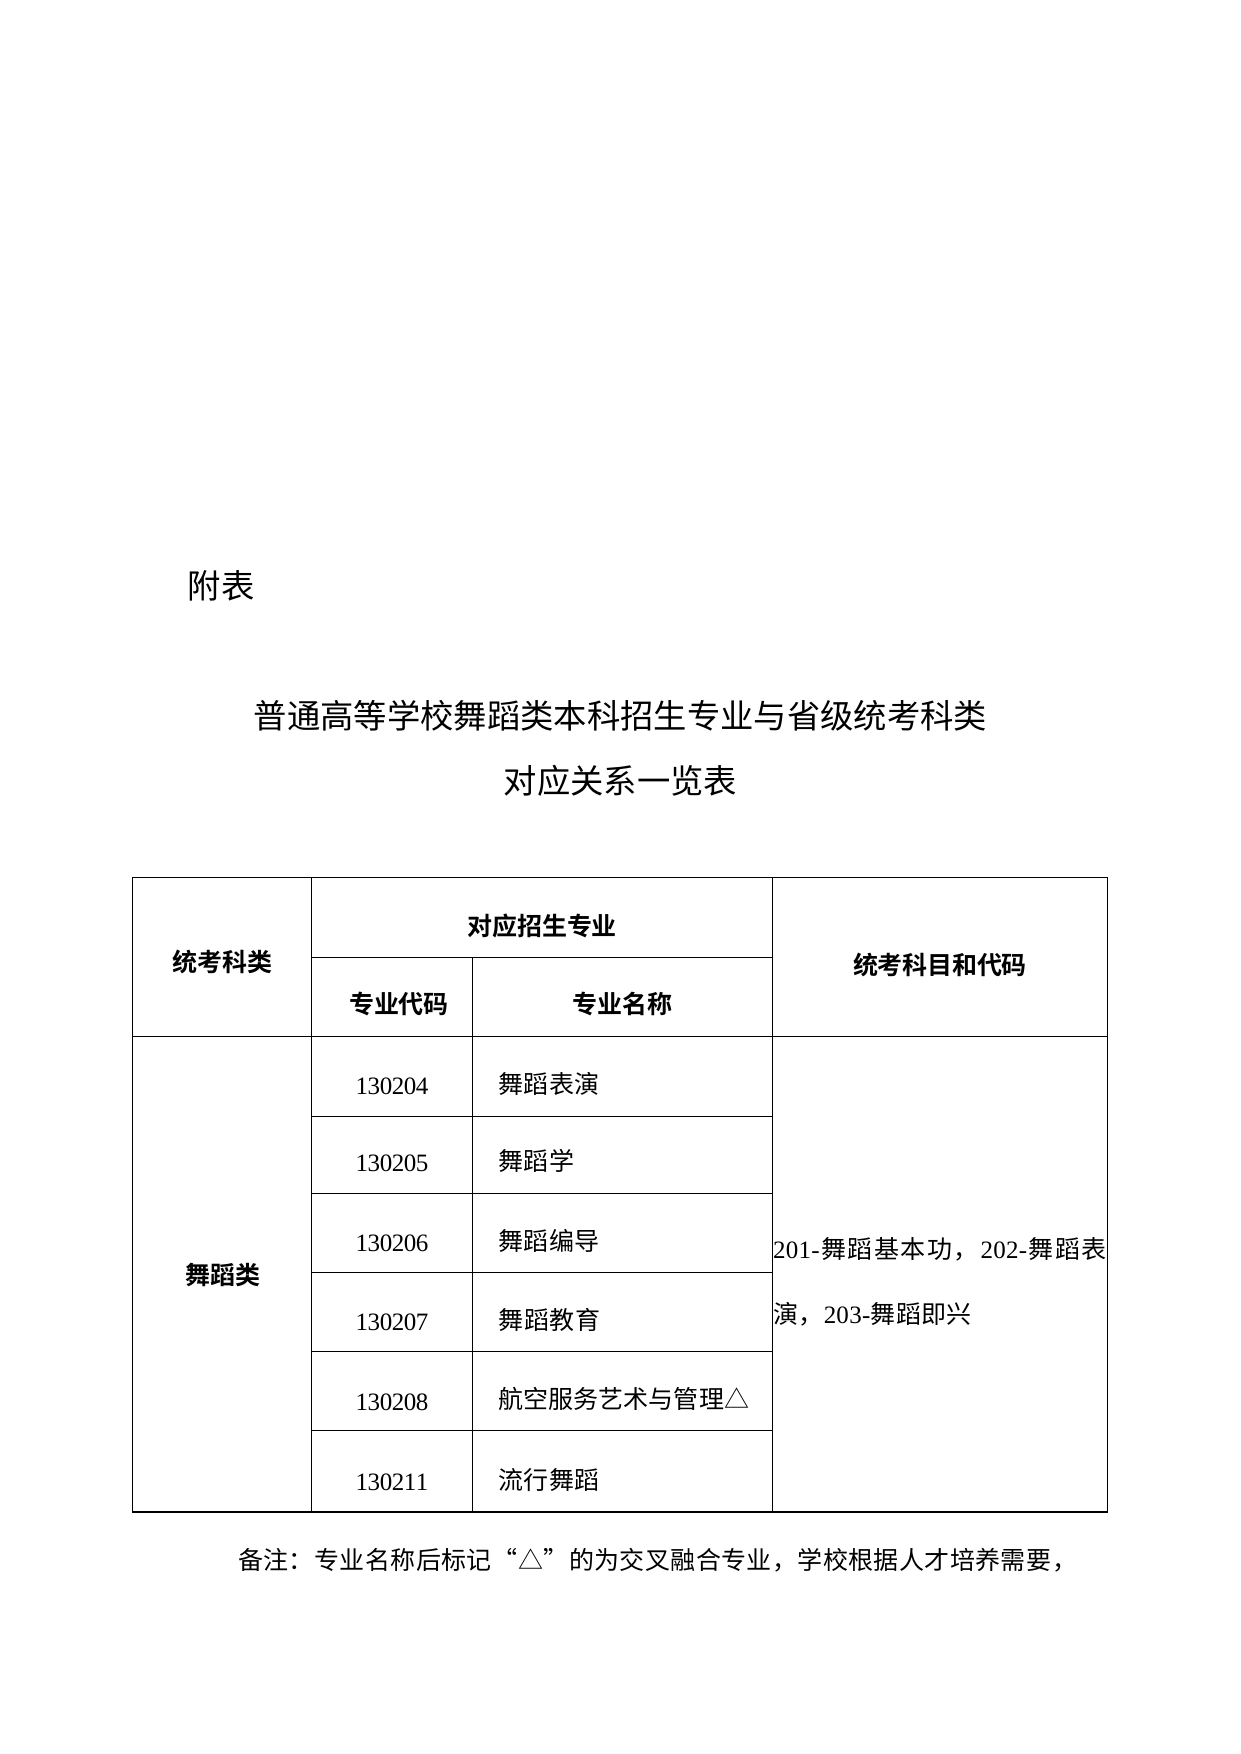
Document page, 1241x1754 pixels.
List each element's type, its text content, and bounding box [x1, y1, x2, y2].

text 附表 [187, 552, 1053, 617]
table_cell 流行舞蹈 [473, 1431, 772, 1511]
table_header 统考科类 [133, 878, 311, 1036]
table_cell 130205 [312, 1117, 472, 1192]
table_cell 130207 [312, 1273, 472, 1351]
table_cell 舞蹈教育 [473, 1273, 772, 1351]
table_cell 舞蹈编导 [473, 1194, 772, 1272]
table_cell 舞蹈类 [133, 1037, 311, 1511]
table_cell 130208 [312, 1352, 472, 1430]
table_cell 130204 [312, 1037, 472, 1116]
subtitle 普通高等学校舞蹈类本科招生专业与省级统考科类 [187, 682, 1053, 747]
table_cell 舞蹈学 [473, 1117, 772, 1192]
table_cell 130206 [312, 1194, 472, 1272]
table_cell 舞蹈表演 [473, 1037, 772, 1116]
table_cell 专业名称 [473, 958, 772, 1036]
table_header 对应招生专业 [312, 878, 772, 957]
table_cell 专业代码 [312, 958, 472, 1036]
table_cell 201-舞蹈基本功，202-舞蹈表演，203-舞蹈即兴 [773, 1037, 1107, 1511]
subtitle 对应关系一览表 [187, 747, 1053, 812]
table_header 统考科目和代码 [773, 878, 1107, 1036]
table_cell 航空服务艺术与管理△ [473, 1352, 772, 1430]
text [187, 1526, 1053, 1591]
table_cell 130211 [312, 1431, 472, 1511]
